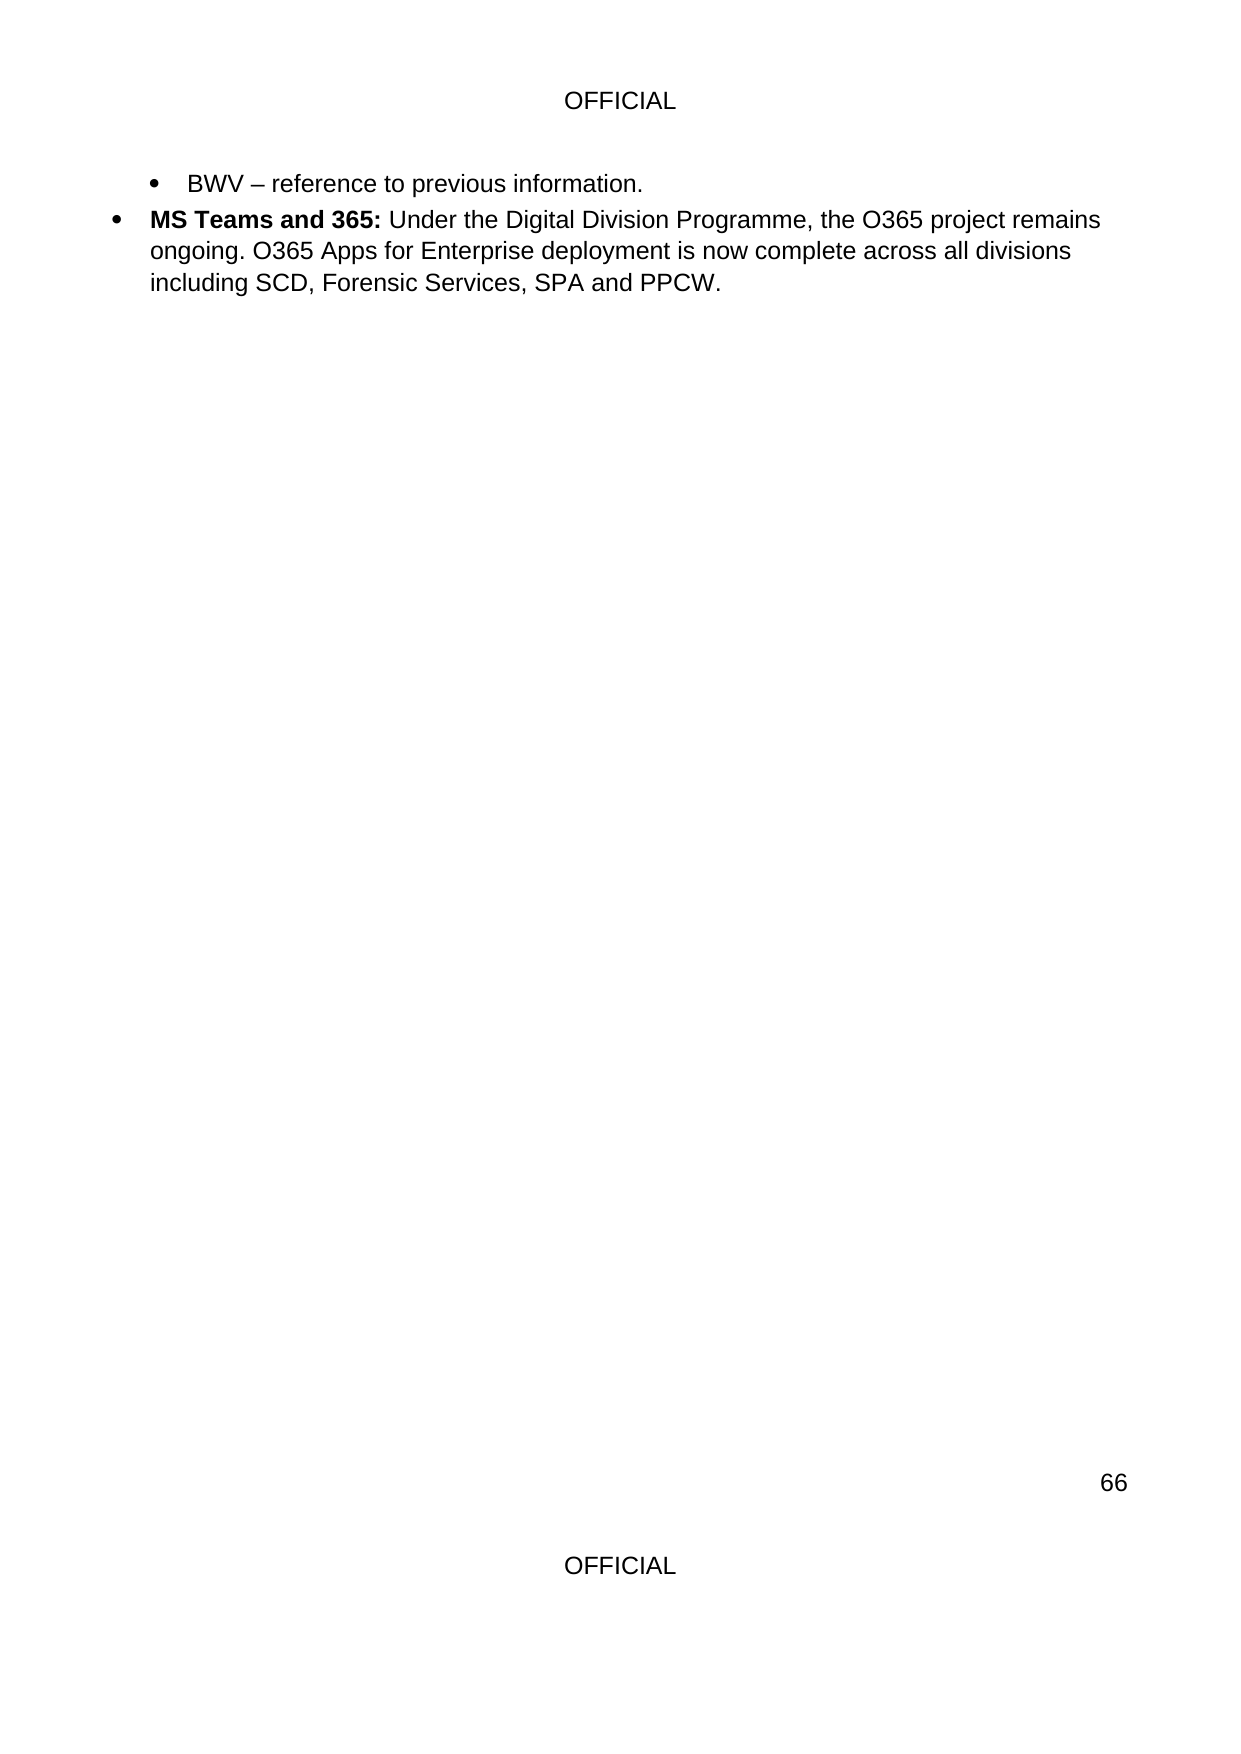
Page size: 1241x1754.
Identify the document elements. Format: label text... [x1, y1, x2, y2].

text BWV – reference to previous information. [150, 169, 1128, 198]
text MS Teams and 365: Under the Digital Division Programme, the O365 project remains ongoing. O365 Apps for Enterprise deployment is now complete across all divisions including SCD, Forensic Services, SPA and PPCW. [112, 204, 1128, 297]
